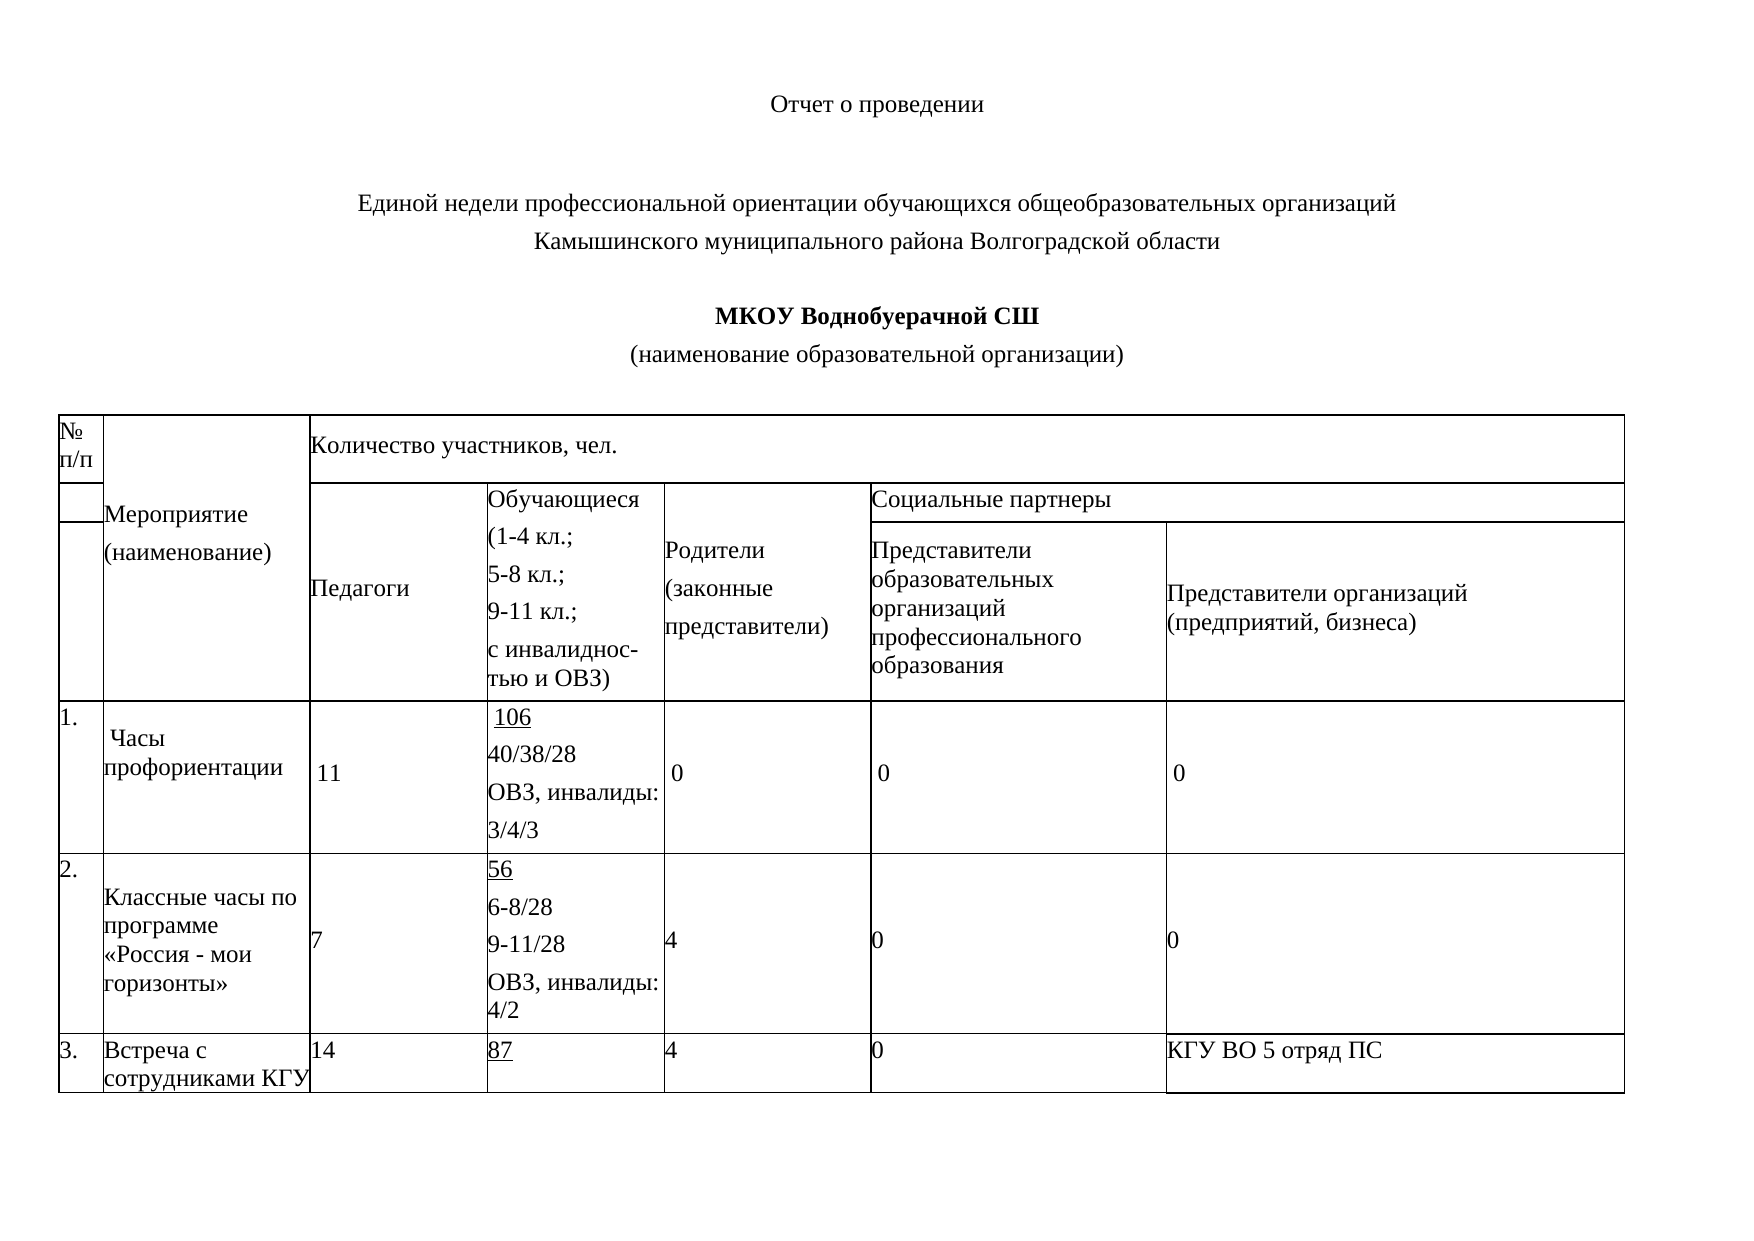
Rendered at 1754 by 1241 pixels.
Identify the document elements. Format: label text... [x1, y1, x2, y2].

text (наименование образовательной организации) [118, 339, 1636, 368]
table_cell 1. [60, 702, 103, 852]
table_cell 0 [1167, 702, 1624, 852]
table_cell 2. [60, 854, 103, 1033]
table_cell Педагоги [311, 484, 487, 700]
table_cell 0 [665, 702, 870, 852]
text Камышинского муниципального района Волгоградской области [118, 226, 1636, 255]
table_header Количество участников, чел. [311, 416, 1624, 482]
text Отчет о проведении [118, 89, 1636, 117]
table_cell Социальные партнеры [872, 484, 1624, 521]
table_cell Родители (законные представители) [665, 484, 870, 700]
table_cell 0 [872, 702, 1166, 852]
table_cell Представители организаций (предприятий, бизнеса) [1167, 523, 1624, 700]
table_cell 56 6-8/28 9-11/28 ОВЗ, инвалиды: 4/2 [488, 854, 664, 1033]
table_cell 4 [665, 854, 870, 1033]
table_cell Обучающиеся (1-4 кл.; 5-8 кл.; 9-11 кл.; с инвалиднос-тью и ОВЗ) [488, 484, 664, 700]
table_cell 14 [311, 1034, 487, 1092]
table_cell [60, 484, 103, 521]
table_cell 0 [872, 854, 1166, 1033]
table_cell [60, 523, 103, 700]
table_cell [104, 1034, 309, 1092]
table_cell Классные часы по программе «Россия - мои горизонты» [104, 854, 309, 1033]
table_cell КГУ ВО 5 отряд ПС [1167, 1035, 1624, 1092]
table_cell 4 [665, 1034, 870, 1092]
table_cell 3. [60, 1034, 103, 1092]
table_header Мероприятие (наименование) [104, 416, 309, 700]
text МКОУ Воднобуерачной СШ [118, 301, 1636, 330]
table_cell 7 [311, 854, 487, 1033]
table_header № п/п [60, 416, 103, 482]
table_cell Часы профориентации [104, 702, 309, 852]
table_cell 0 [1167, 854, 1624, 1033]
text Единой недели профессиональной ориентации обучающихся общеобразовательных организаций [118, 188, 1636, 217]
table_cell Представители образовательных организаций профессионального образования [872, 523, 1166, 700]
table_cell 106 40/38/28 ОВЗ, инвалиды: 3/4/3 [488, 702, 664, 852]
table_cell 0 [872, 1034, 1166, 1092]
table_cell 11 [311, 702, 487, 852]
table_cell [488, 1034, 664, 1092]
